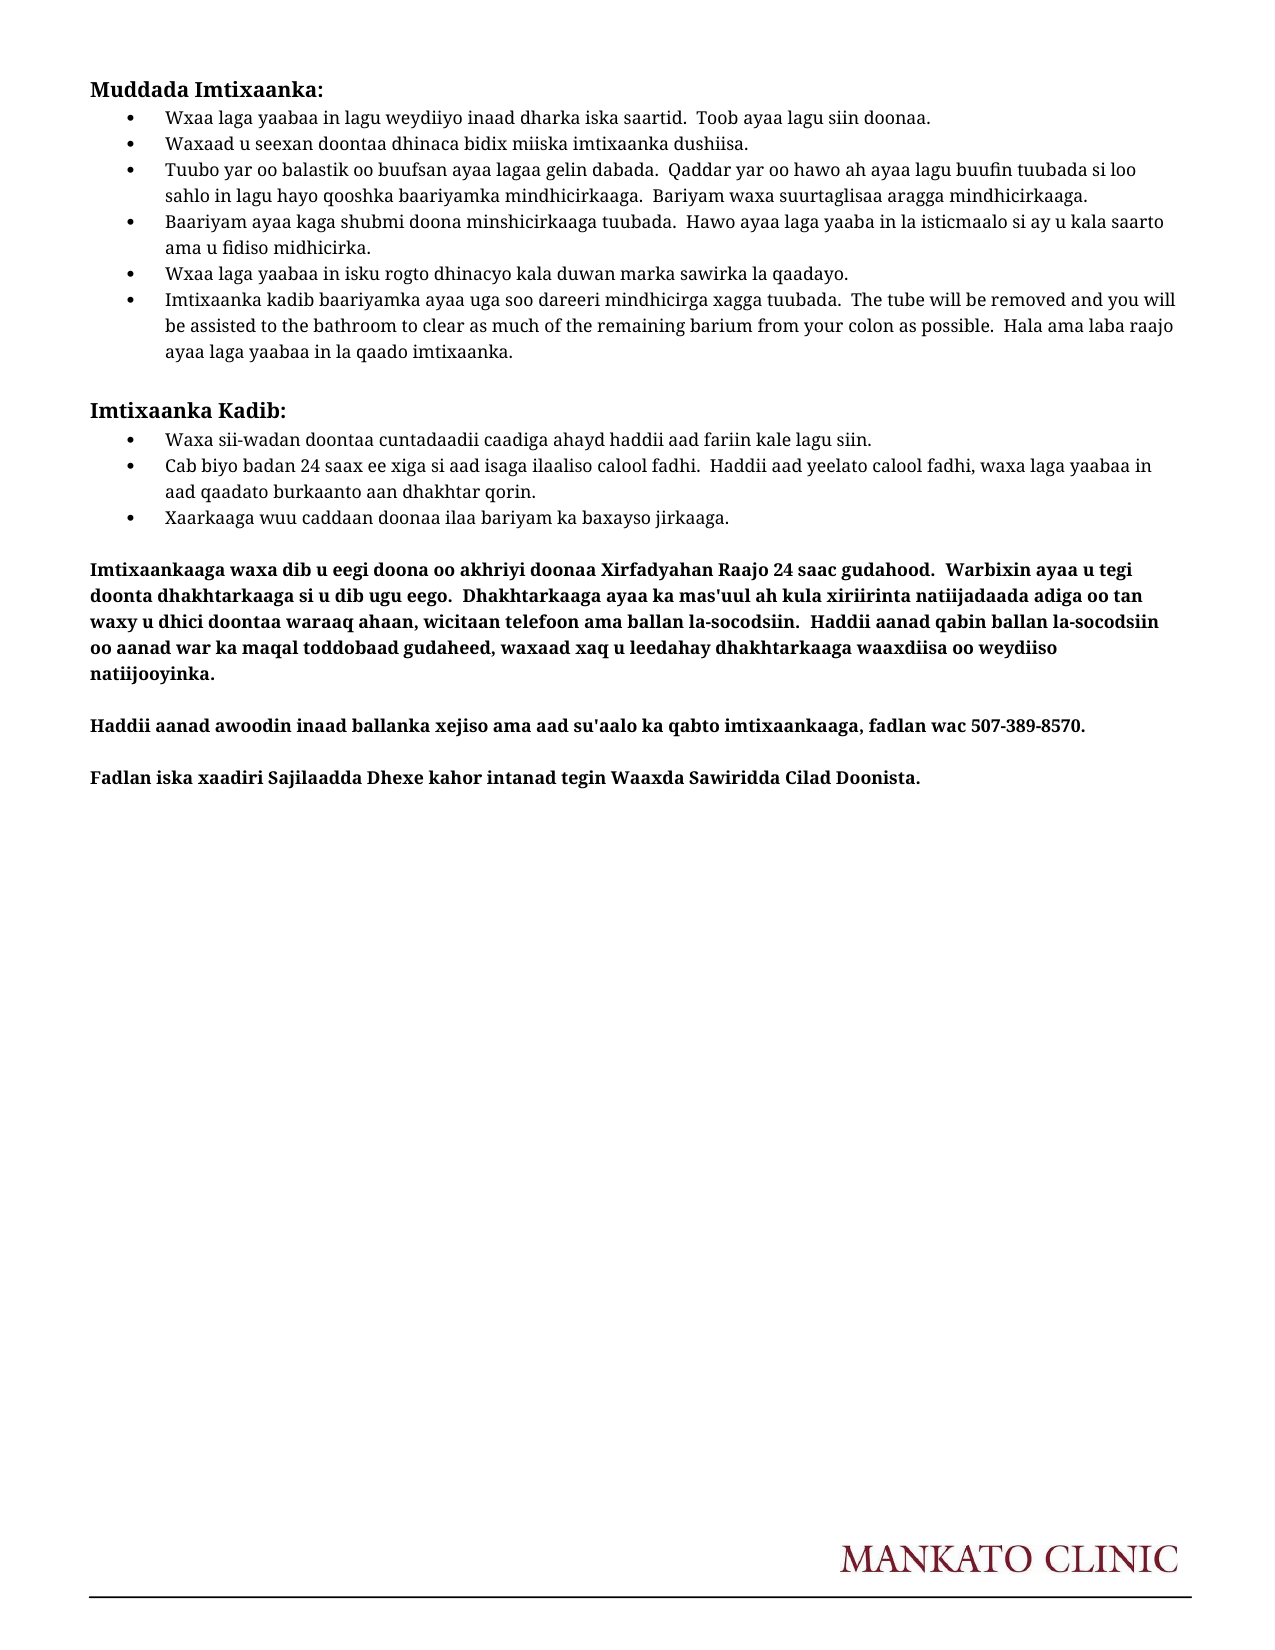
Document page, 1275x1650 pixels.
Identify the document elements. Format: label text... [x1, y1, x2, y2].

picture [840, 1545, 1178, 1574]
list Baariyam ayaa kaga shubmi doona minshicirkaaga tuubada. Hawo ayaa laga yaaba in la isticmaalo si ay u kala saarto ama u fidiso midhicirka. [127, 210, 1185, 260]
list Waxa sii-wadan doontaa cuntadaadii caadiga ahayd haddii aad fariin kale lagu siin. [127, 427, 1185, 451]
list Tuubo yar oo balastik oo buufsan ayaa lagaa gelin dabada. Qaddar yar oo hawo ah ayaa lagu buufin tuubada si loo sahlo in lagu hayo qooshka baariyamka mindhicirkaaga. Bariyam waxa suurtaglisaa aragga mindhicirkaaga. [127, 158, 1185, 208]
text Imtixaanka Kadib: [90, 397, 1185, 425]
list Imtixaanka kadib baariyamka ayaa uga soo dareeri mindhicirga xagga tuubada. The tube will be removed and you will be assisted to the bathroom to clear as much of the remaining barium from your colon as possible. Hala ama laba raajo ayaa laga yaabaa in la qaado imtixaanka. [127, 288, 1185, 364]
list Wxaa laga yaabaa in lagu weydiiyo inaad dharka iska saartid. Toob ayaa lagu siin doonaa. [127, 106, 1185, 130]
text Haddii aanad awoodin inaad ballanka xejiso ama aad su'aalo ka qabto imtixaankaaga, fadlan wac 507-389-8570. [90, 714, 1185, 738]
list Wxaa laga yaabaa in isku rogto dhinacyo kala duwan marka sawirka la qaadayo. [127, 262, 1185, 286]
list Xaarkaaga wuu caddaan doonaa ilaa bariyam ka baxayso jirkaaga. [127, 505, 1185, 529]
list Waxaad u seexan doontaa dhinaca bidix miiska imtixaanka dushiisa. [127, 132, 1185, 156]
text Fadlan iska xaadiri Sajilaadda Dhexe kahor intanad tegin Waaxda Sawiridda Cilad Doonista. [90, 766, 1185, 790]
text Imtixaankaaga waxa dib u eegi doona oo akhriyi doonaa Xirfadyahan Raajo 24 saac gudahood. Warbixin ayaa u tegi doonta dhakhtarkaaga si u dib ugu eego. Dhakhtarkaaga ayaa ka mas'uul ah kula xiriirinta natiijadaada adiga oo tan waxy u dhici doontaa waraaq ahaan, wicitaan telefoon ama ballan la-socodsiin. Haddii aanad qabin ballan la-socodsiin oo aanad war ka maqal toddobaad gudaheed, waxaad xaq u leedahay dhakhtarkaaga waaxdiisa oo weydiiso natiijooyinka. [90, 557, 1185, 686]
list Cab biyo badan 24 saax ee xiga si aad isaga ilaaliso calool fadhi. Haddii aad yeelato calool fadhi, waxa laga yaabaa in aad qaadato burkaanto aan dhakhtar qorin. [127, 453, 1185, 503]
text Muddada Imtixaanka: [90, 75, 1185, 103]
